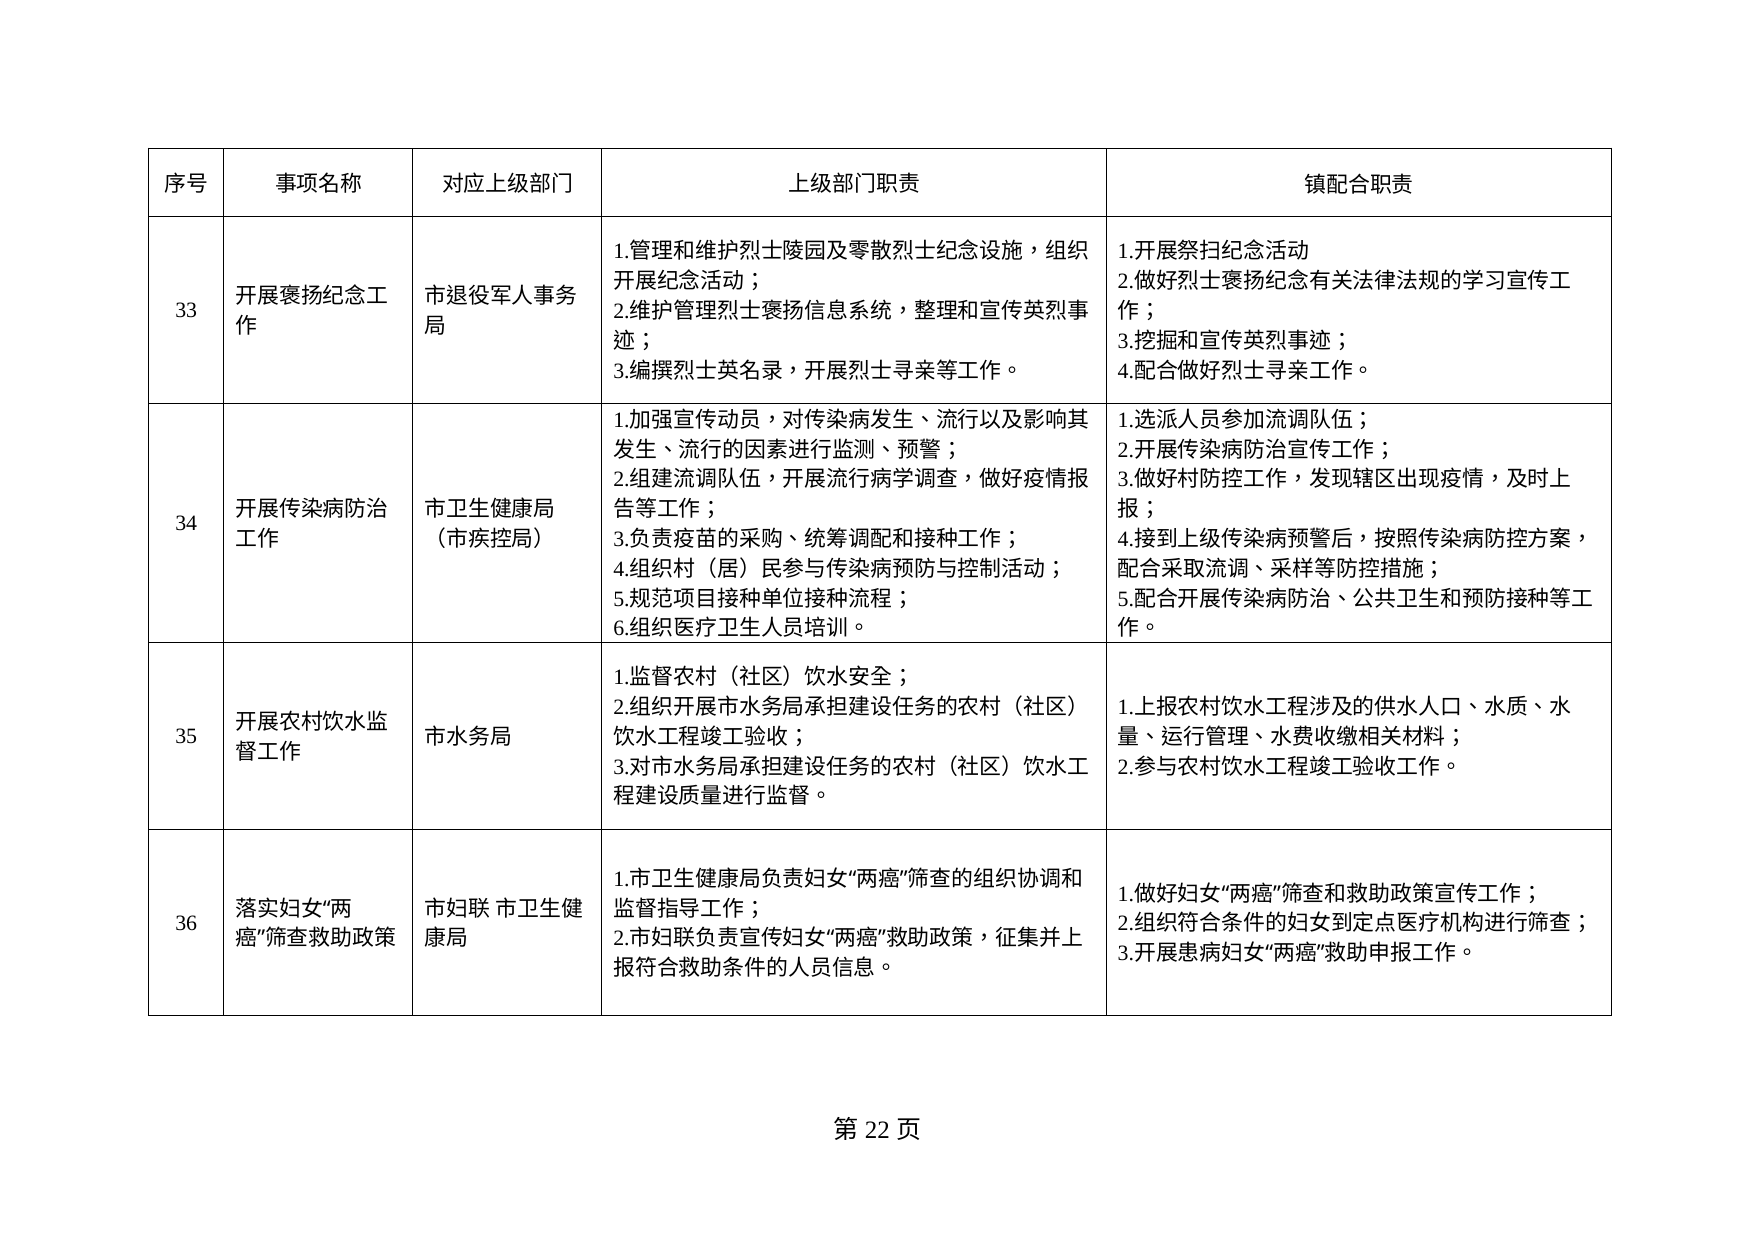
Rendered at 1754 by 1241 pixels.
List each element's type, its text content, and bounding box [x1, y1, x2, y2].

table_cell 33 [149, 217, 223, 403]
table_cell 1.市卫生健康局负责妇女“两癌”筛查的组织协调和监督指导工作； 2.市妇联负责宣传妇女“两癌”救助政策，征集并上报符合救助条件的人员信息。 [602, 830, 1106, 1015]
table_cell 1.开展祭扫纪念活动 2.做好烈士褒扬纪念有关法律法规的学习宣传工作； 3.挖掘和宣传英烈事迹； 4.配合做好烈士寻亲工作。 [1107, 217, 1611, 403]
table_cell 1.加强宣传动员，对传染病发生、流行以及影响其发生、流行的因素进行监测、预警； 2.组建流调队伍，开展流行病学调查，做好疫情报告等工作； 3.负责疫苗的采购、统筹调配和接种工作； 4.组织村（居）民参与传染病预防与控制活动； 5.规范项目接种单位接种流程； 6.组织医疗卫生人员培训。 [602, 404, 1106, 642]
table_cell 34 [149, 404, 223, 642]
table_cell 市卫生健康局（市疾控局） [413, 404, 601, 642]
table_cell 1.选派人员参加流调队伍； 2.开展传染病防治宣传工作； 3.做好村防控工作，发现辖区出现疫情，及时上报； 4.接到上级传染病预警后，按照传染病防控方案，配合采取流调、采样等防控措施； 5.配合开展传染病防治、公共卫生和预防接种等工作。 [1107, 404, 1611, 642]
table_cell 市妇联 市卫生健康局 [413, 830, 601, 1015]
table_cell 开展褒扬纪念工作 [224, 217, 412, 403]
table_cell 市退役军人事务局 [413, 217, 601, 403]
table_cell 落实妇女“两癌”筛查救助政策 [224, 830, 412, 1015]
table_header 序号 [149, 149, 223, 216]
table_header 上级部门职责 [602, 149, 1106, 216]
table_cell 开展农村饮水监督工作 [224, 643, 412, 828]
table_cell 1.监督农村（社区）饮水安全； 2.组织开展市水务局承担建设任务的农村（社区）饮水工程竣工验收； 3.对市水务局承担建设任务的农村（社区）饮水工程建设质量进行监督。 [602, 643, 1106, 828]
table_cell 开展传染病防治工作 [224, 404, 412, 642]
table_cell 36 [149, 830, 223, 1015]
table_cell 1.管理和维护烈士陵园及零散烈士纪念设施，组织开展纪念活动； 2.维护管理烈士褒扬信息系统，整理和宣传英烈事迹； 3.编撰烈士英名录，开展烈士寻亲等工作。 [602, 217, 1106, 403]
table_header 对应上级部门 [413, 149, 601, 216]
table_header 事项名称 [224, 149, 412, 216]
table_cell 35 [149, 643, 223, 828]
table_cell 1.做好妇女“两癌”筛查和救助政策宣传工作； 2.组织符合条件的妇女到定点医疗机构进行筛查； 3.开展患病妇女“两癌”救助申报工作。 [1107, 830, 1611, 1015]
table_cell 市水务局 [413, 643, 601, 828]
table_header 镇配合职责 [1107, 149, 1611, 216]
table_cell 1.上报农村饮水工程涉及的供水人口、水质、水量、运行管理、水费收缴相关材料； 2.参与农村饮水工程竣工验收工作。 [1107, 643, 1611, 828]
